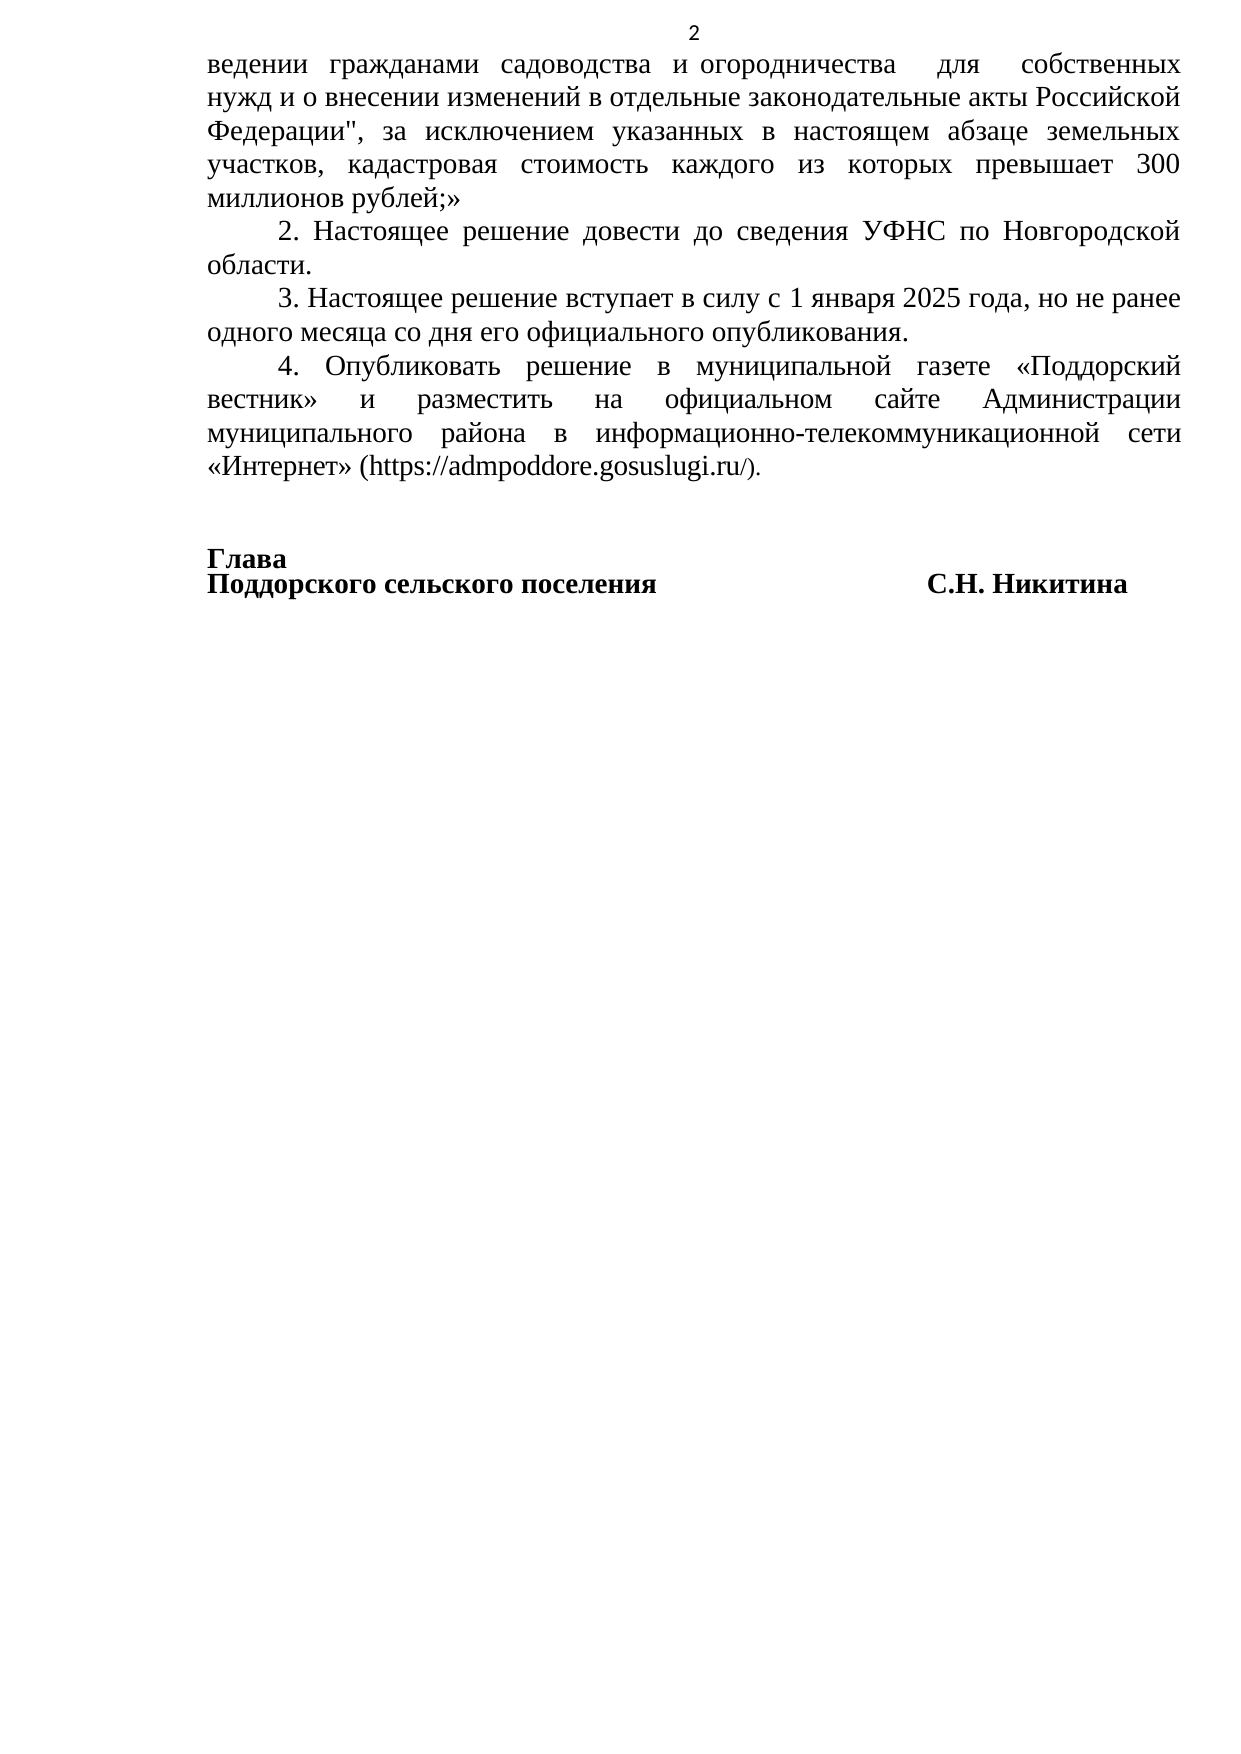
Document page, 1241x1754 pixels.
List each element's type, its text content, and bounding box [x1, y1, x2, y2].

text 3. Настоящее решение вступает в силу с 1 января 2025 года, но не ранее одного месяца со дня его официального опубликования. [207, 281, 1181, 348]
text Глава [207, 549, 1181, 574]
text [207, 46, 1181, 213]
text 2. Настоящее решение довести до сведения УФНС по Новгородской области. [207, 213, 1181, 281]
text 4. Опубликовать решение в муниципальной газете «Поддорский вестник» и разместить на официальном сайте Администрации муниципального района в информационно-телекоммуникационной сети «Интернет» (https://admpoddore.gosuslugi.ru/). [207, 348, 1181, 482]
text Поддорского сельского поселения С.Н. Никитина [207, 574, 1181, 599]
